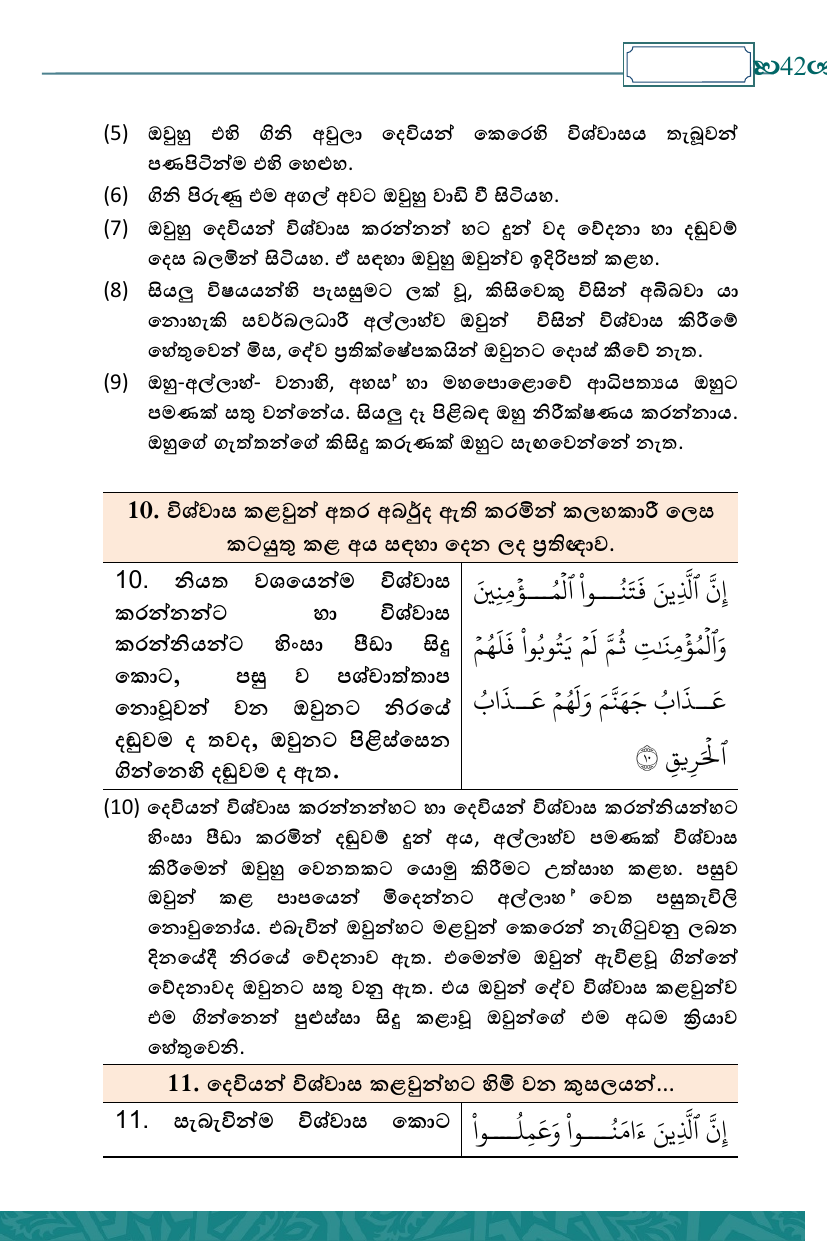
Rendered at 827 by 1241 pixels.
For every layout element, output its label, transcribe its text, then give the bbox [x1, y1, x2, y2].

table_cell 10. නියත වශයෙන්ම විශ්වාස කරන්නන්ට හා විශ්වාස කරන්නියන්ට හිංසා පීඩා සිදු කොට, පසු ව පශ්චාත්තාප නොවූවන් වන ඔවුනට නිරයේ දඬුවම ද තවද, ඔවුනට පිළිස්සෙන ගින්නෙහි දඬුවම ද ඇත. [103, 563, 461, 789]
table_header 10. විශ්වාස කළවුන් අතර අර්බුද ඇති කරමින් කලහකාරී ලෙස කටයුතු කළ අය සඳහා දෙන ලද ප්‍රතිඥාව. [103, 493, 738, 562]
text (7) ඔවුහු දෙවියන් විශ්වාස කරන්නන් හට දුන් වද වේදනා හා දඬුවම් දෙස බලමින් සිටියහ. ඒ සඳහා ඔවුහු ඔවුන්ව ඉදිරිපත් කළහ. [103, 213, 738, 271]
picture [0, 1211, 805, 1241]
text (6) ගිනි පිරුණු එම අගල් අවට ඔවුහු වාඩි වී සිටියහ. [103, 181, 738, 209]
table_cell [462, 1103, 738, 1156]
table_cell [103, 1103, 461, 1156]
table_cell إِنَّ ٱلَّذِينَ فَتَنُواْ ٱلۡمُؤۡمِنِينَ وَٱلۡمُؤۡمِنَٰتِ ثُمَّ لَمۡ يَتُوبُواْ فَلَهُمۡ عَذَابُ جَهَنَّمَ وَلَهُمۡ عَذَابُ ٱلۡحَرِيقِ ١٠ [462, 563, 738, 789]
text (9) ඔහු-අල්ලාහ්- වනාහි, අහස් හා මහපොළොවේ ආධිපත්‍යය ඔහුට පමණක් සතු වන්නේය. සියලු දෑ පිළිබඳ ඔහු නිරීක්ෂණය කරන්නාය. ඔහුගේ ගැත්තන්ගේ කිසිදු කරුණක් ඔහුට සැඟවෙන්නේ නැත. [103, 367, 738, 456]
text (8) සියලු විෂයයන්හි පැසසුමට ලක් වූ, කිසිවෙකු විසින් අබිබවා යා නොහැකි සර්වබලධාරී අල්ලාහ්ව ඔවුන් විසින් විශ්වාස කිරීමේ හේතුවෙන් මිස, දේව ප්‍රතික්ෂේපකයින් ඔවුනට දොස් කීවේ නැත. [103, 275, 738, 363]
text (5) ඔවුහු එහි ගිනි අවුලා දෙවියන් කෙරෙහි විශ්වාසය තැබූවන් පණපිටින්ම එහි හෙළුහ. [103, 118, 738, 176]
text (10) දෙවියන් විශ්වාස කරන්නන්හට හා දෙවියන් විශ්වාස කරන්නියන්හට හිංසා පීඩා කරමින් දඬුවම් දුන් අය, අල්ලාහ්ව පමණක් විශ්වාස කිරීමෙන් ඔවුහු වෙනතකට යොමු කිරීමට උත්සාහ කළහ. පසුව ඔවුන් කළ පාපයෙන් මිදෙන්නට අල්ලාහ් වෙත පසුතැවිලි නොවුනෝය. එබැවින් ඔවුන්හට මළවුන් කෙරෙන් නැගිටුවනු ලබන දිනයේදී නිරයේ වේදනාව ඇත. එමෙන්ම ඔවුන් ඇවිළවූ ගින්නේ වේදනාවද ඔවුනට සතු වනු ඇත. එය ඔවුන් දේව විශ්වාස කළවුන්ව එම ගින්නෙන් පුළුස්සා සිදු කළාවූ ඔවුන්ගේ එම අධම ක්‍රියාව හේතුවෙනි. [103, 792, 738, 1060]
table_header 11. දෙවියන් විශ්වාස කළවුන්හට හිමි වන කුසලයන්... [103, 1065, 738, 1102]
